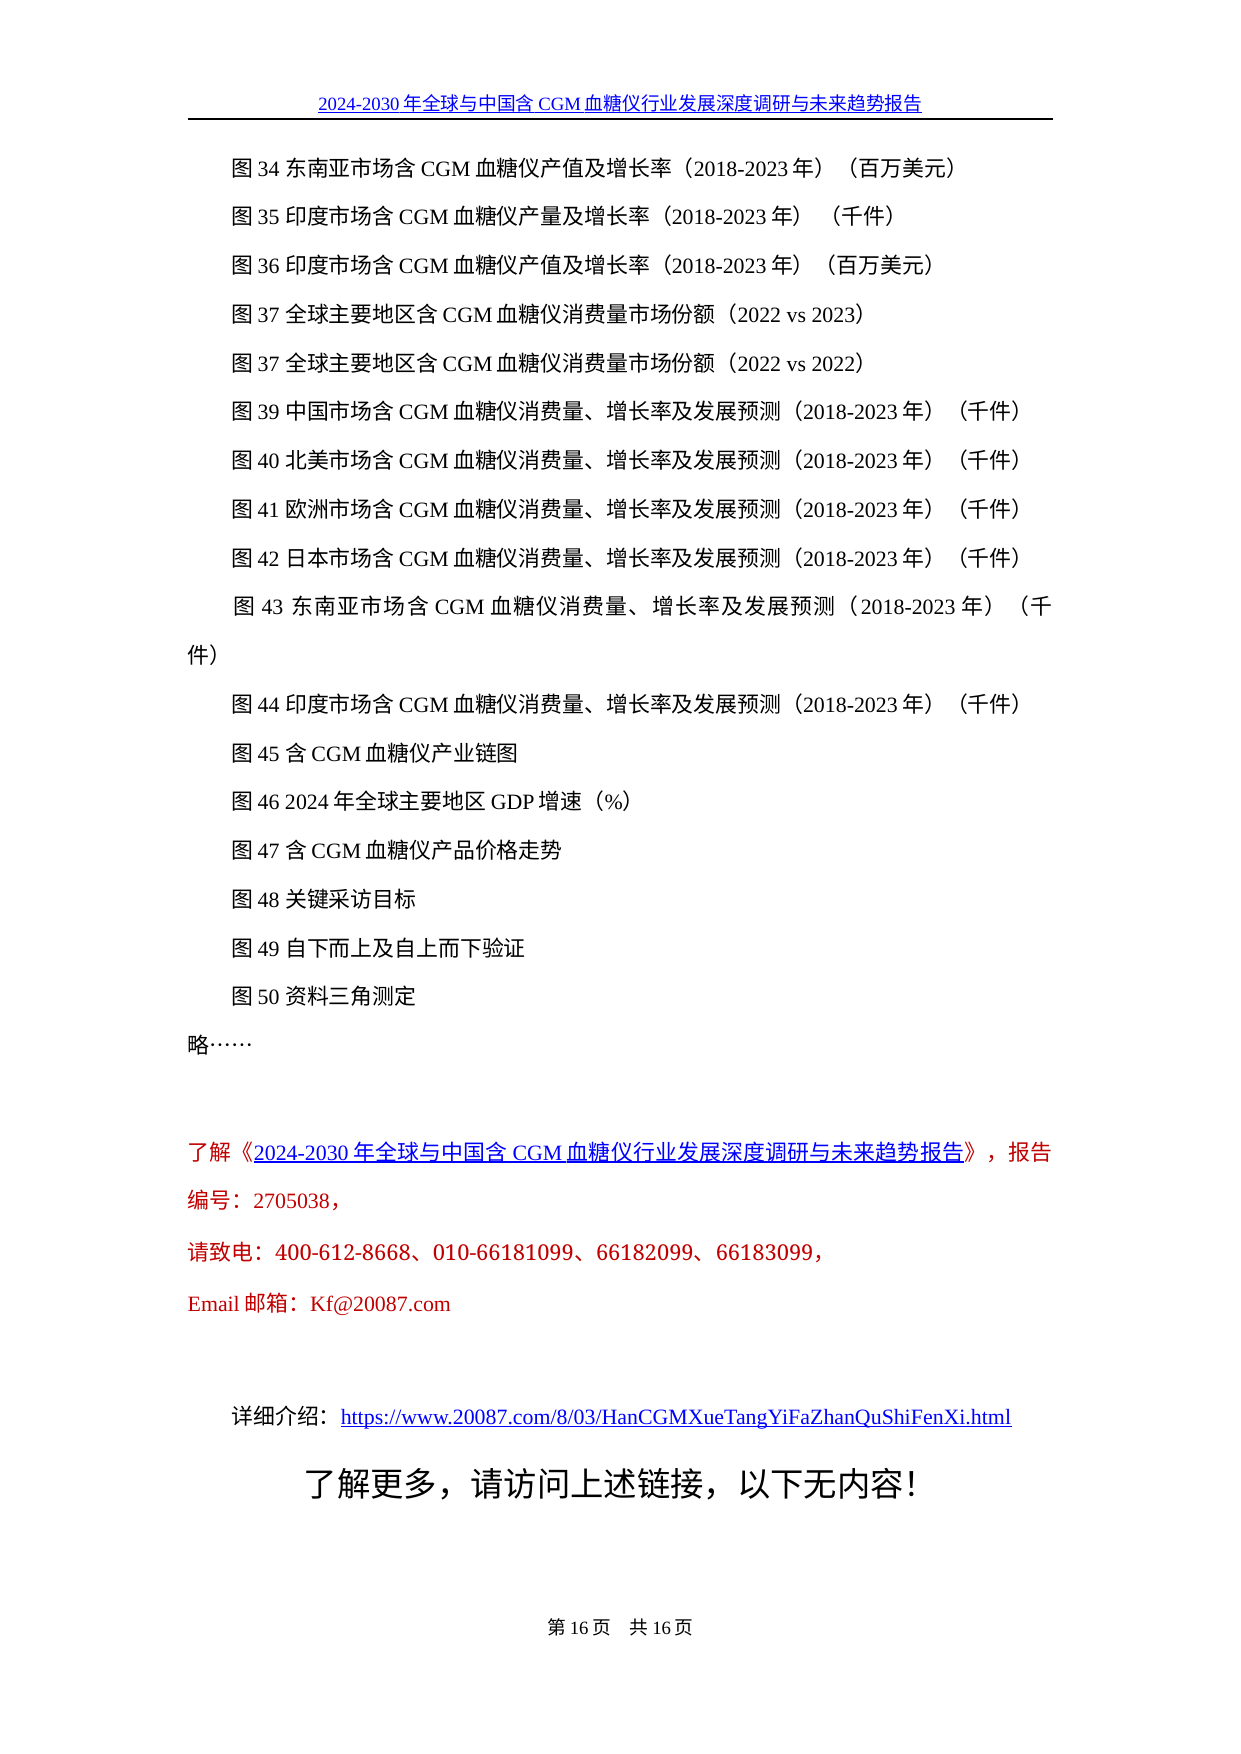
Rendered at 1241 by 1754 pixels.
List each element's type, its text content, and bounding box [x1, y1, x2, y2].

text Email邮箱：Kf@20087.com [187, 1286, 1053, 1318]
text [187, 150, 1053, 1060]
text 了解《2024-2030年全球与中国含CGM血糖仪行业发展深度调研与未来趋势报告》，报告编号：2705038， [187, 1134, 1053, 1215]
text 请致电：400-612-8668、010-66181099、66182099、66183099， [187, 1234, 1053, 1267]
title 了解更多，请访问上述链接，以下无内容！ [187, 1449, 1053, 1514]
text 详细介绍：https://www.20087.com/8/03/HanCGMXueTangYiFaZhanQuShiFenXi.html [187, 1399, 1053, 1431]
